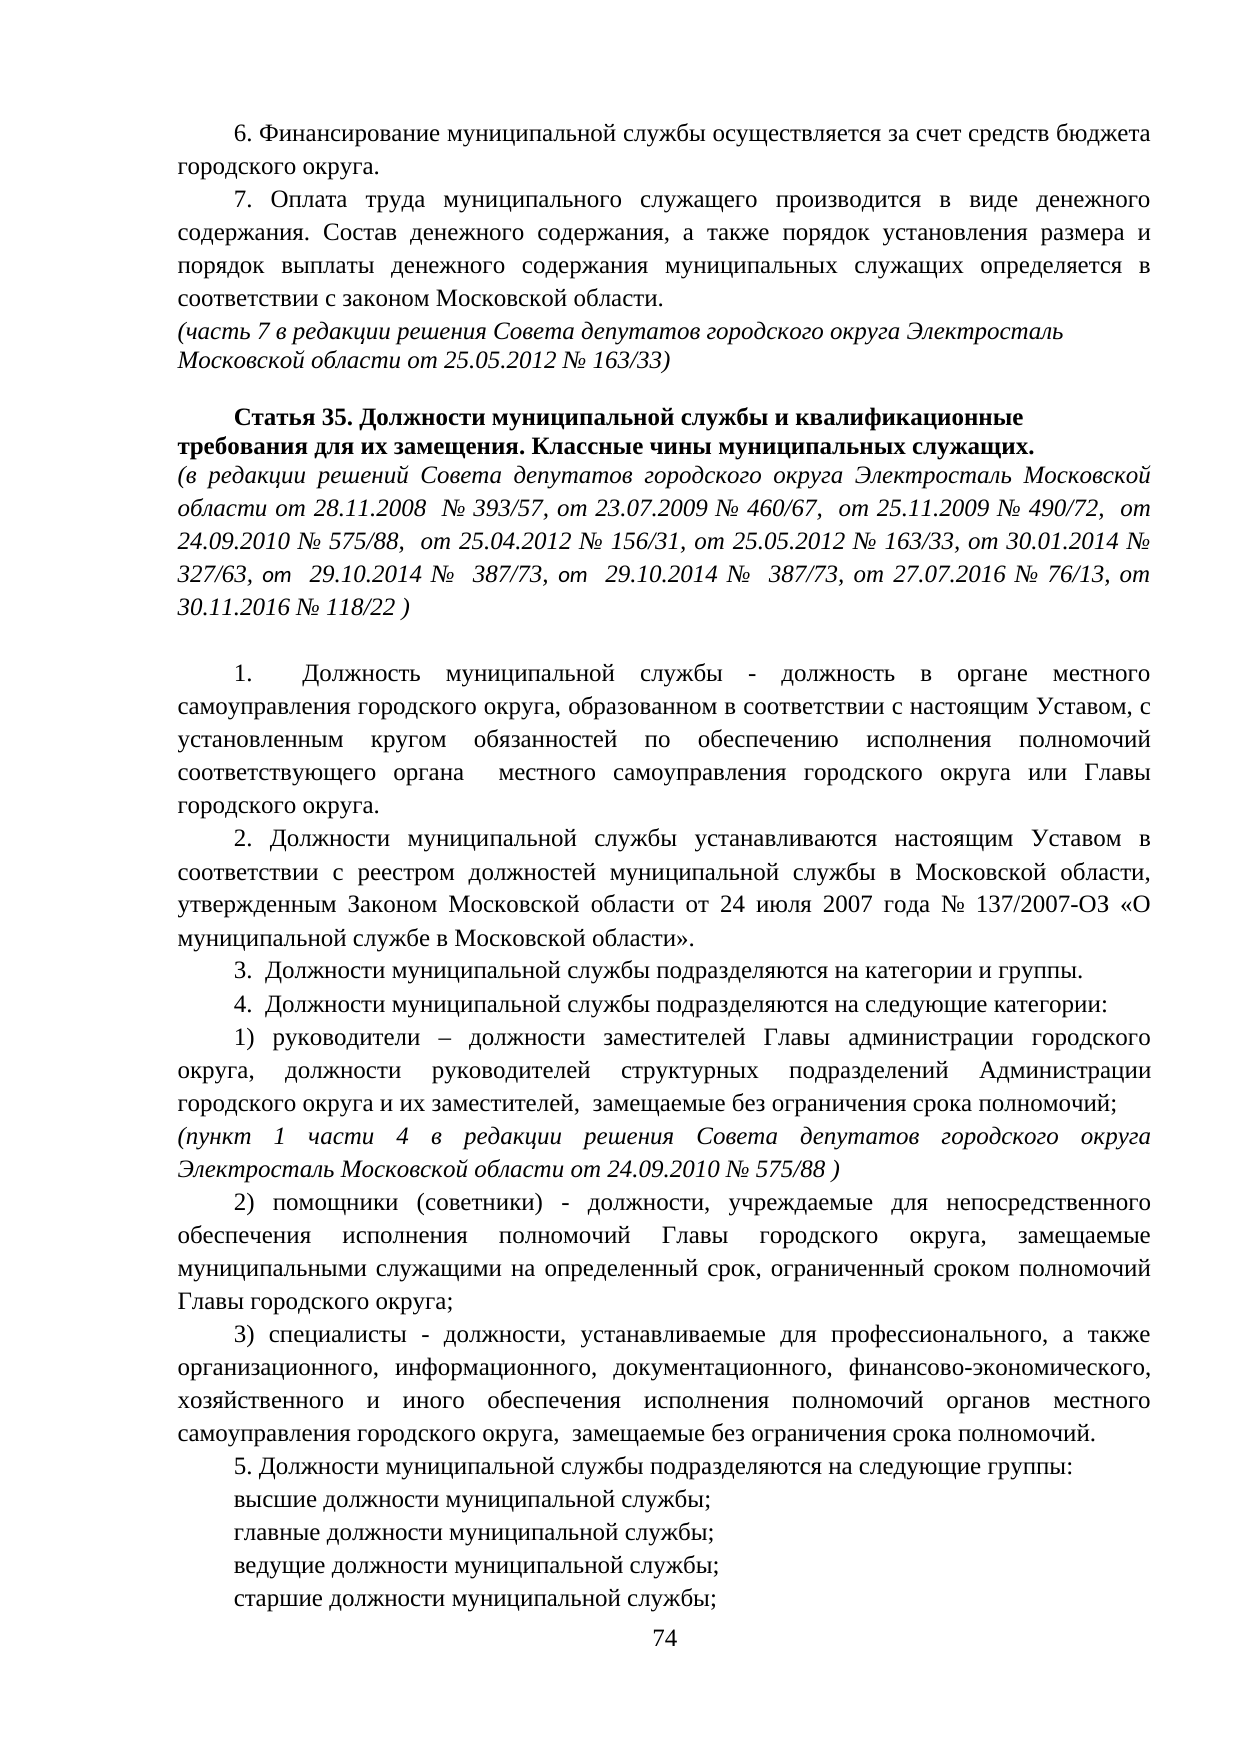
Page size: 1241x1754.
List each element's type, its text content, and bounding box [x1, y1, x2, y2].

title Статья 35. Должности муниципальной службы и квалификационные требования для их замещения. Классные чины муниципальных служащих. [177, 402, 1152, 460]
text (в редакции решений Совета депутатов городского округа Электросталь Московской области от 28.11.2008 № 393/57, от 23.07.2009 № 460/67, от 25.11.2009 № 490/72, от 24.09.2010 № 575/88, от 25.04.2012 № 156/31, от 25.05.2012 № 163/33, от 30.01.2014 № 327/63, от 29.10.2014 № 387/73, от 29.10.2014 № 387/73, от 27.07.2016 № 76/13, от 30.11.2016 № 118/22 ) [177, 460, 1152, 621]
text ведущие должности муниципальной службы; [177, 1550, 1152, 1579]
text 2) помощники (советники) - должности, учреждаемые для непосредственного обеспечения исполнения полномочий Главы городского округа, замещаемые муниципальными служащими на определенный срок, ограниченный сроком полномочий Главы городского округа; [177, 1187, 1152, 1314]
text 5. Должности муниципальной службы подразделяются на следующие группы: [177, 1451, 1152, 1480]
text 1) руководители – должности заместителей Главы администрации городского округа, должности руководителей структурных подразделений Администрации городского округа и их заместителей, замещаемые без ограничения срока полномочий; [177, 1022, 1152, 1116]
text 4. Должности муниципальной службы подразделяются на следующие категории: [177, 989, 1152, 1017]
text 3. Должности муниципальной службы подразделяются на категории и группы. [177, 956, 1152, 984]
text высшие должности муниципальной службы; [177, 1484, 1152, 1513]
text 2. Должности муниципальной службы устанавливаются настоящим Уставом в соответствии с реестром должностей муниципальной службы в Московской области, утвержденным Законом Московской области от 24 июля 2007 года № 137/2007-ОЗ «О муниципальной службе в Московской области». [177, 823, 1152, 951]
text 3) специалисты - должности, устанавливаемые для профессионального, а также организационного, информационного, документационного, финансово-экономического, хозяйственного и иного обеспечения исполнения полномочий органов местного самоуправления городского округа, замещаемые без ограничения срока полномочий. [177, 1319, 1152, 1447]
text 6. Финансирование муниципальной службы осуществляется за счет средств бюджета городского округа. [177, 118, 1152, 180]
text 7. Оплата труда муниципального служащего производится в виде денежного содержания. Состав денежного содержания, а также порядок установления размера и порядок выплаты денежного содержания муниципальных служащих определяется в соответствии с законом Московской области. [177, 184, 1152, 312]
text (пункт 1 части 4 в редакции решения Совета депутатов городского округа Электросталь Московской области от 24.09.2010 № 575/88 ) [177, 1121, 1152, 1182]
text старшие должности муниципальной службы; [177, 1583, 1152, 1612]
text 1. Должность муниципальной службы - должность в органе местного самоуправления городского округа, образованном в соответствии с настоящим Уставом, с установленным кругом обязанностей по обеспечению исполнения полномочий соответствующего органа местного самоуправления городского округа или Главы городского округа. [177, 658, 1152, 819]
text главные должности муниципальной службы; [177, 1517, 1152, 1546]
title (часть 7 в редакции решения Совета депутатов городского округа Электросталь Московской области от 25.05.2012 № 163/33) [177, 316, 1152, 374]
